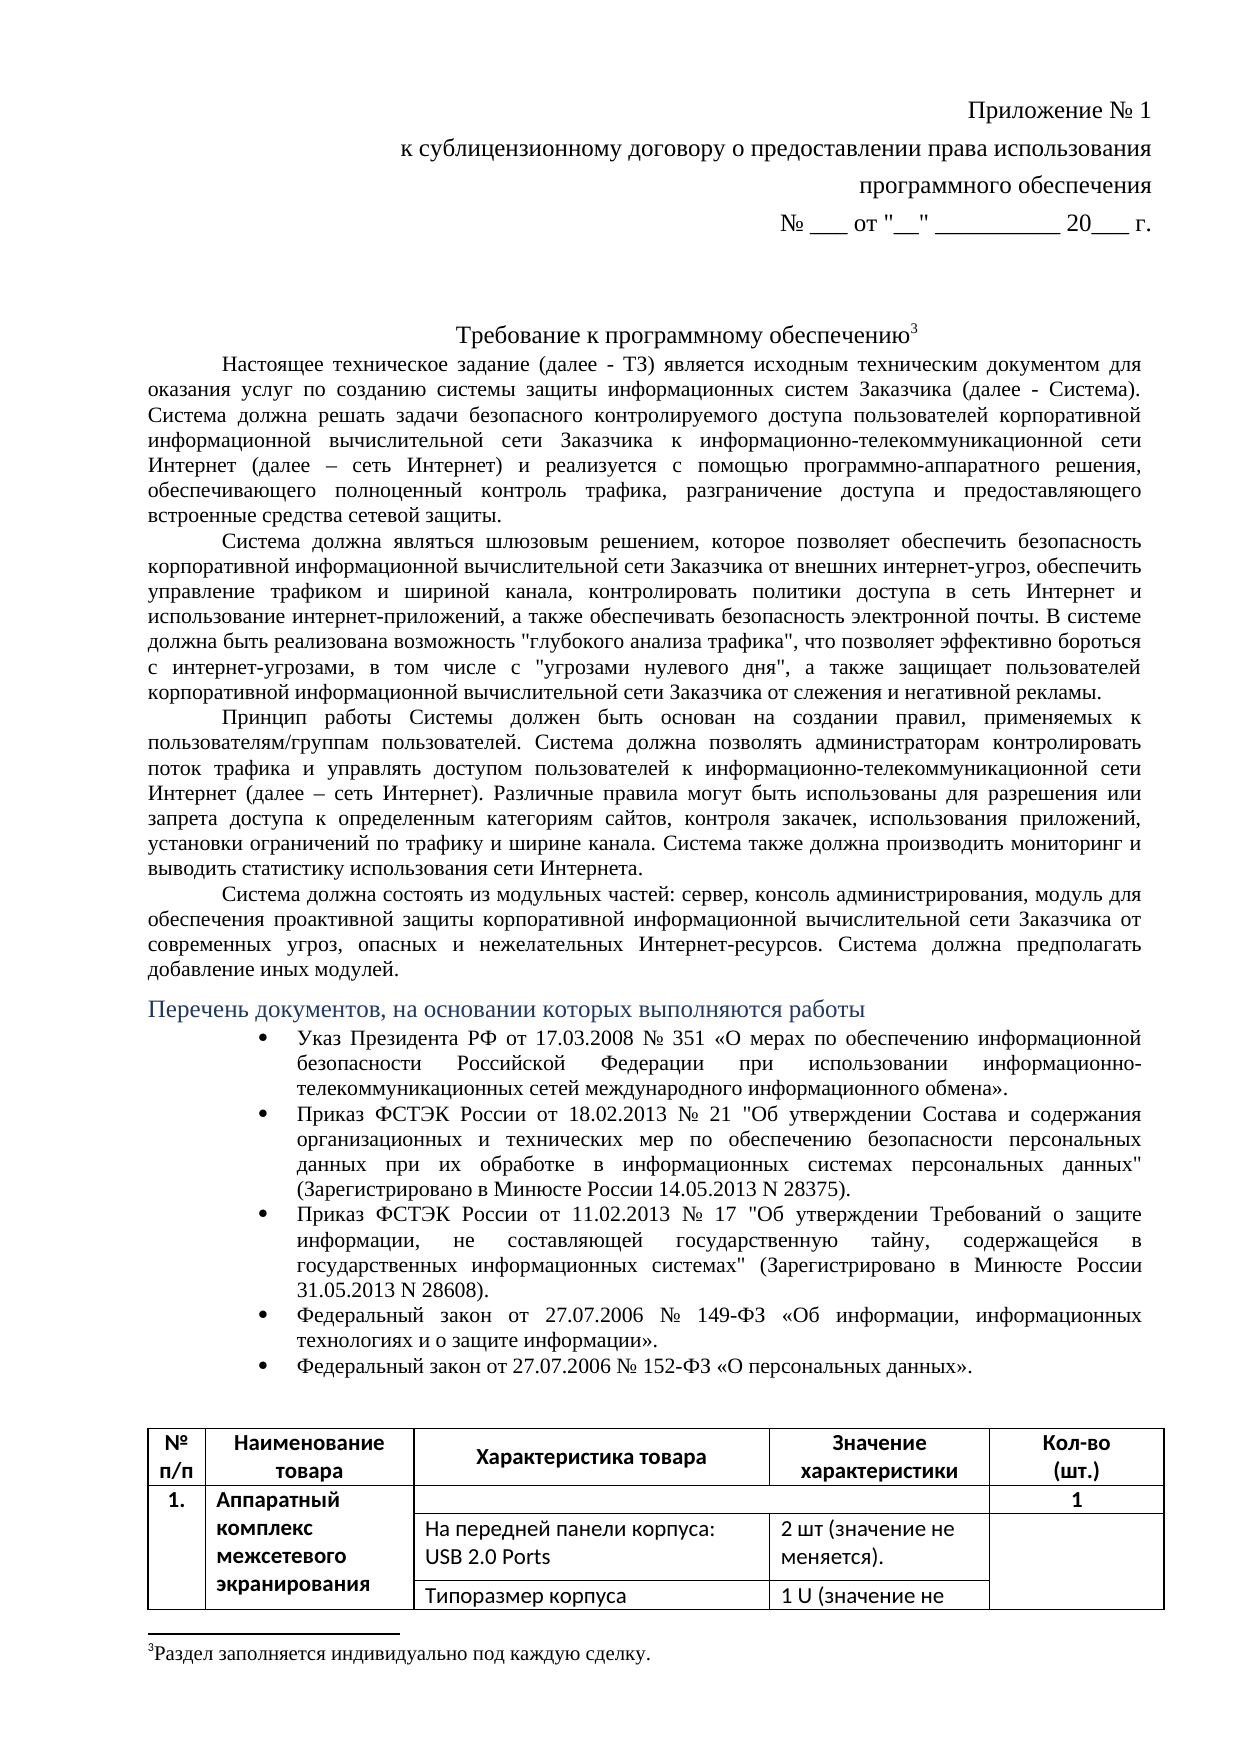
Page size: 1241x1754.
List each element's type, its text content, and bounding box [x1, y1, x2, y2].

list Приказ ФСТЭК России от 11.02.2013 № 17 "Об утверждении Требований о защите информации, не составляющей государственную тайну, содержащейся в государственных информационных системах" (Зарегистрировано в Минюсте России 31.05.2013 N 28608). [259, 1201, 1143, 1302]
table_header Кол-во (шт.) [990, 1429, 1163, 1484]
text к сублицензионному договору о предоставлении права использования [148, 126, 1152, 164]
table_header Характеристика товара [415, 1429, 769, 1484]
list Приказ ФСТЭК России от 18.02.2013 № 21 "Об утверждении Состава и содержания организационных и технических мер по обеспечению безопасности персональных данных при их обработке в информационных системах персональных данных" (Зарегистрировано в Минюсте России 14.05.2013 N 28375). [259, 1101, 1143, 1201]
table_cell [770, 1581, 989, 1609]
table_cell 2 шт (значение не меняется). [770, 1514, 989, 1580]
table_cell Типоразмер корпуса [415, 1581, 769, 1609]
text Система должна состоять из модульных частей: сервер, консоль администрирования, модуль для обеспечения проактивной защиты корпоративной информационной вычислительной сети Заказчика от современных угроз, опасных и нежелательных Интернет-ресурсов. Система должна предполагать добавление иных модулей. [148, 881, 1143, 981]
text Система должна являться шлюзовым решением, которое позволяет обеспечить безопасность корпоративной информационной вычислительной сети Заказчика от внешних интернет-угроз, обеспечить управление трафиком и шириной канала, контролировать политики доступа в сеть Интернет и использование интернет-приложений, а также обеспечивать безопасность электронной почты. В системе должна быть реализована возможность "глубокого анализа трафика", что позволяет эффективно бороться с интернет-угрозами, в том числе с "угрозами нулевого дня", а также защищает пользователей корпоративной информационной вычислительной сети Заказчика от слежения и негативной рекламы. [148, 528, 1143, 704]
text Требование к программному обеспечению [148, 314, 1152, 351]
list Федеральный закон от 27.07.2006 № 152-ФЗ «О персональных данных». [259, 1353, 1143, 1378]
list Федеральный закон от 27.07.2006 № 149-ФЗ «Об информации, информационных технологиях и о защите информации». [259, 1302, 1143, 1353]
table_header Значение характеристики [770, 1429, 989, 1484]
table_cell Аппаратный комплекс межсетевого экранирования [206, 1486, 413, 1609]
table_cell [415, 1486, 989, 1513]
text программного обеспечения [148, 164, 1152, 201]
text Приложение № 1 [148, 89, 1152, 126]
text Настоящее техническое задание (далее - ТЗ) является исходным техническим документом для оказания услуг по созданию системы защиты информационных систем Заказчика (далее - Система). Система должна решать задачи безопасного контролируемого доступа пользователей корпоративной информационной вычислительной сети Заказчика к информационно-телекоммуникационной сети Интернет (далее – сеть Интернет) и реализуется с помощью программно-аппаратного решения, обеспечивающего полноценный контроль трафика, разграничение доступа и предоставляющего встроенные средства сетевой защиты. [148, 351, 1143, 528]
text № ___ от "__" __________ 20___ г. [148, 201, 1152, 239]
subtitle Перечень документов, на основании которых выполняются работы [148, 994, 1152, 1023]
table_header № п/п [149, 1429, 205, 1484]
table_cell 1. [149, 1486, 205, 1609]
table_cell На передней панели корпуса: USB 2.0 Ports [415, 1514, 769, 1580]
list Указ Президента РФ от 17.03.2008 № 351 «О мерах по обеспечению информационной безопасности Российской Федерации при использовании информационно-телекоммуникационных сетей международного информационного обмена». [259, 1025, 1143, 1101]
table_cell [990, 1514, 1163, 1609]
table_header Наименование товара [206, 1429, 413, 1484]
text Принцип работы Системы должен быть основан на создании правил, применяемых к пользователям/группам пользователей. Система должна позволять администраторам контролировать поток трафика и управлять доступом пользователей к информационно-телекоммуникационной сети Интернет (далее – сеть Интернет). Различные правила могут быть использованы для разрешения или запрета доступа к определенным категориям сайтов, контроля закачек, использования приложений, установки ограничений по трафику и ширине канала. Система также должна производить мониторинг и выводить статистику использования сети Интернета. [148, 704, 1143, 881]
table_cell 1 [990, 1486, 1163, 1513]
